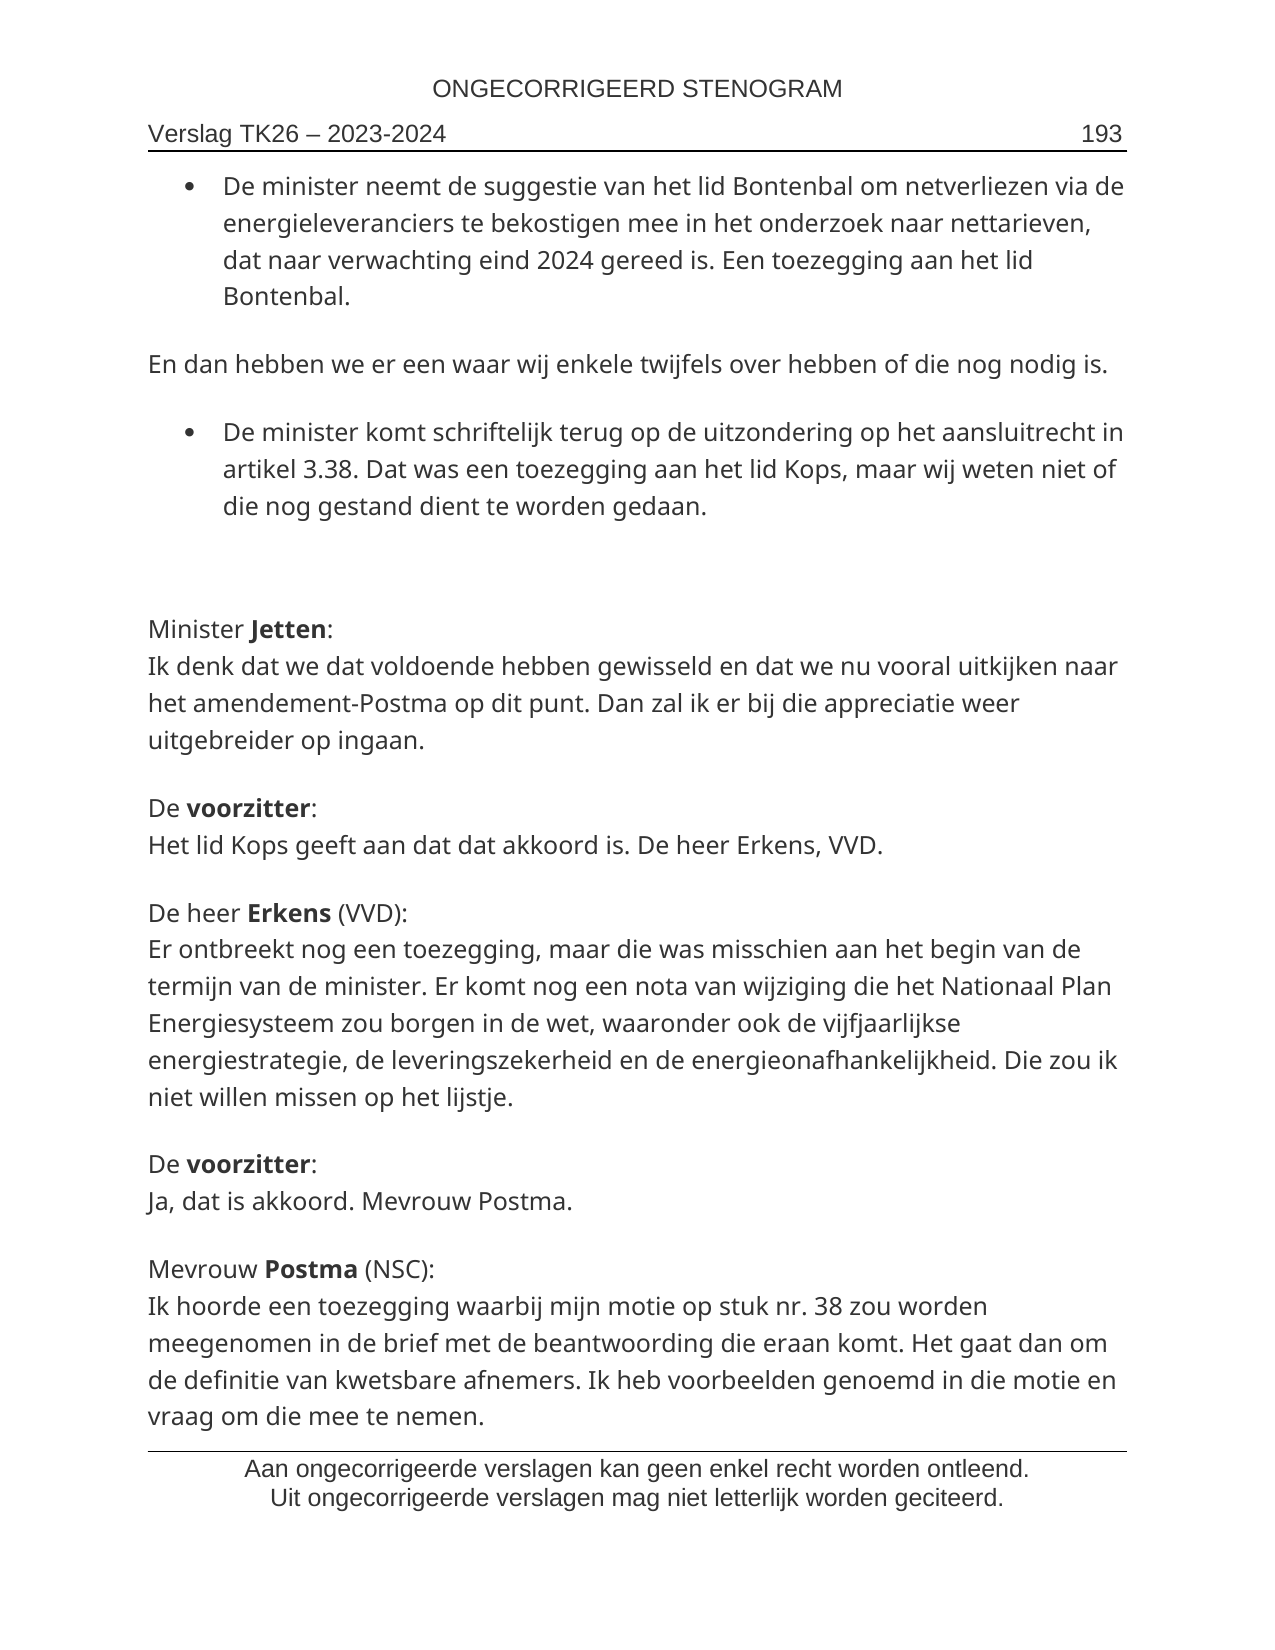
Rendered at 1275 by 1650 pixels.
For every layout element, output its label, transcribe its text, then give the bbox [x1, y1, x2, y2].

text De voorzitter: Het lid Kops geeft aan dat dat akkoord is. De heer Erkens, VVD. [148, 791, 1127, 861]
text De heer Erkens (VVD): Er ontbreekt nog een toezegging, maar die was misschien aan het begin van de termijn van de minister. Er komt nog een nota van wijziging die het Nationaal Plan Energiesysteem zou borgen in de wet, waaronder ook de vijfjaarlijkse energiestrategie, de leveringszekerheid en de energieonafhankelijkheid. Die zou ik niet willen missen op het lijstje. [148, 895, 1127, 1113]
text Mevrouw Postma (NSC): Ik hoorde een toezegging waarbij mijn motie op stuk nr. 38 zou worden meegenomen in de brief met de beantwoording die eraan komt. Het gaat dan om de definitie van kwetsbare afnemers. Ik heb voorbeelden genoemd in die motie en vraag om die mee te nemen. [148, 1252, 1127, 1433]
text En dan hebben we er een waar wij enkele twijfels over hebben of die nog nodig is. [148, 347, 1127, 381]
text De voorzitter: Ja, dat is akkoord. Mevrouw Postma. [148, 1147, 1127, 1218]
list De minister neemt de suggestie van het lid Bontenbal om netverliezen via de energieleveranciers te bekostigen mee in het onderzoek naar nettarieven, dat naar verwachting eind 2024 gereed is. Een toezegging aan het lid Bontenbal. [185, 169, 1127, 313]
list De minister komt schriftelijk terug op de uitzondering op het aansluitrecht in artikel 3.38. Dat was een toezegging aan het lid Kops, maar wij weten niet of die nog gestand dient te worden gedaan. [185, 415, 1127, 523]
text Minister Jetten: Ik denk dat we dat voldoende hebben gewisseld en dat we nu vooral uitkijken naar het amendement-Postma op dit punt. Dan zal ik er bij die appreciatie weer uitgebreider op ingaan. [148, 612, 1127, 757]
